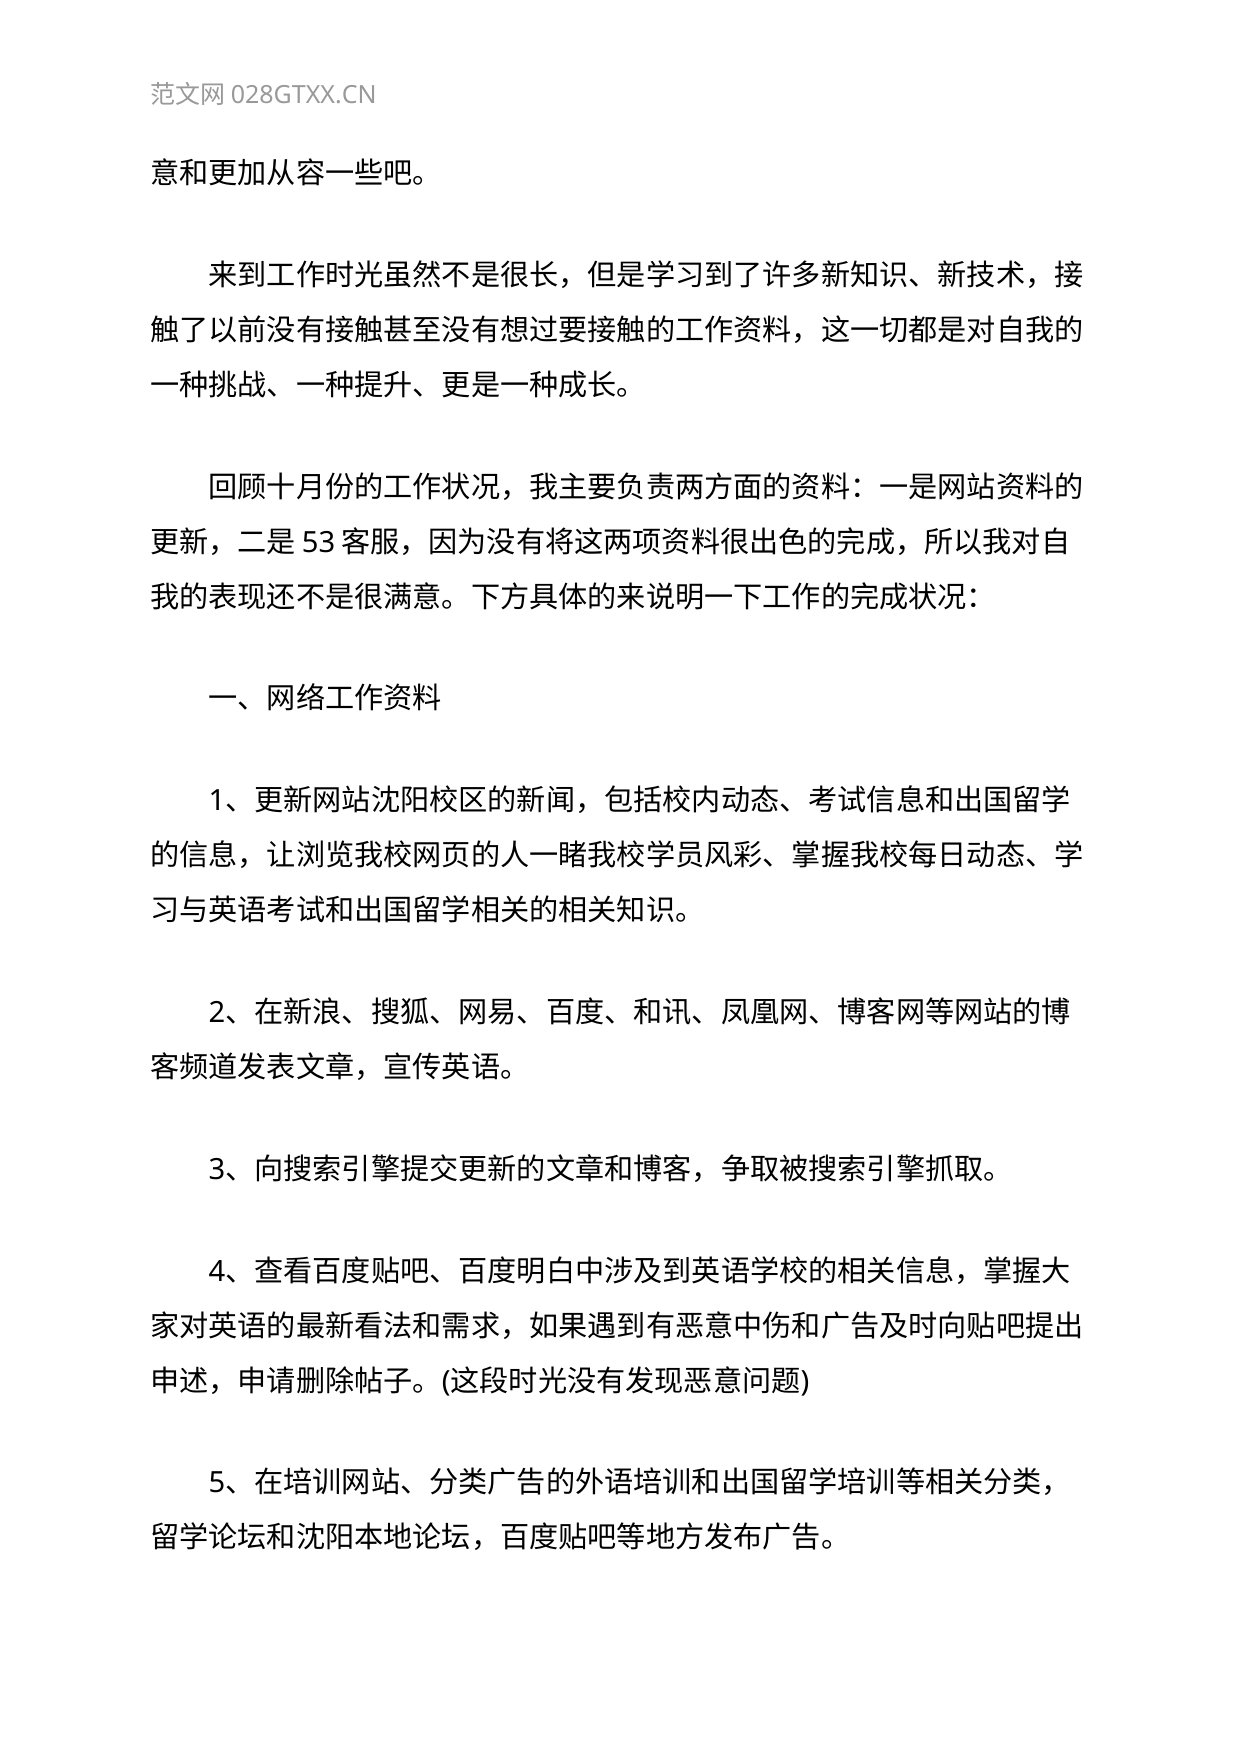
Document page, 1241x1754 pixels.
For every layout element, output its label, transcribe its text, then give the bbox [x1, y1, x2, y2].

text 一、网络工作资料 [150, 675, 1090, 717]
text 来到工作时光虽然不是很长，但是学习到了许多新知识、新技术，接触了以前没有接触甚至没有想过要接触的工作资料，这一切都是对自我的一种挑战、一种提升、更是一种成长。 [150, 252, 1090, 404]
text 2、在新浪、搜狐、网易、百度、和讯、凤凰网、博客网等网站的博客频道发表文章，宣传英语。 [150, 988, 1090, 1086]
text 1、更新网站沈阳校区的新闻，包括校内动态、考试信息和出国留学的信息，让浏览我校网页的人一睹我校学员风彩、掌握我校每日动态、学习与英语考试和出国留学相关的相关知识。 [150, 777, 1090, 929]
text 4、查看百度贴吧、百度明白中涉及到英语学校的相关信息，掌握大家对英语的最新看法和需求，如果遇到有恶意中伤和广告及时向贴吧提出申述，申请删除帖子。(这段时光没有发现恶意问题) [150, 1247, 1090, 1399]
text 5、在培训网站、分类广告的外语培训和出国留学培训等相关分类，留学论坛和沈阳本地论坛，百度贴吧等地方发布广告。 [150, 1459, 1090, 1556]
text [150, 150, 1090, 192]
text 3、向搜索引擎提交更新的文章和博客，争取被搜索引擎抓取。 [150, 1145, 1090, 1188]
text 回顾十月份的工作状况，我主要负责两方面的资料：一是网站资料的更新，二是53客服，因为没有将这两项资料很出色的完成，所以我对自我的表现还不是很满意。下方具体的来说明一下工作的完成状况： [150, 463, 1090, 616]
